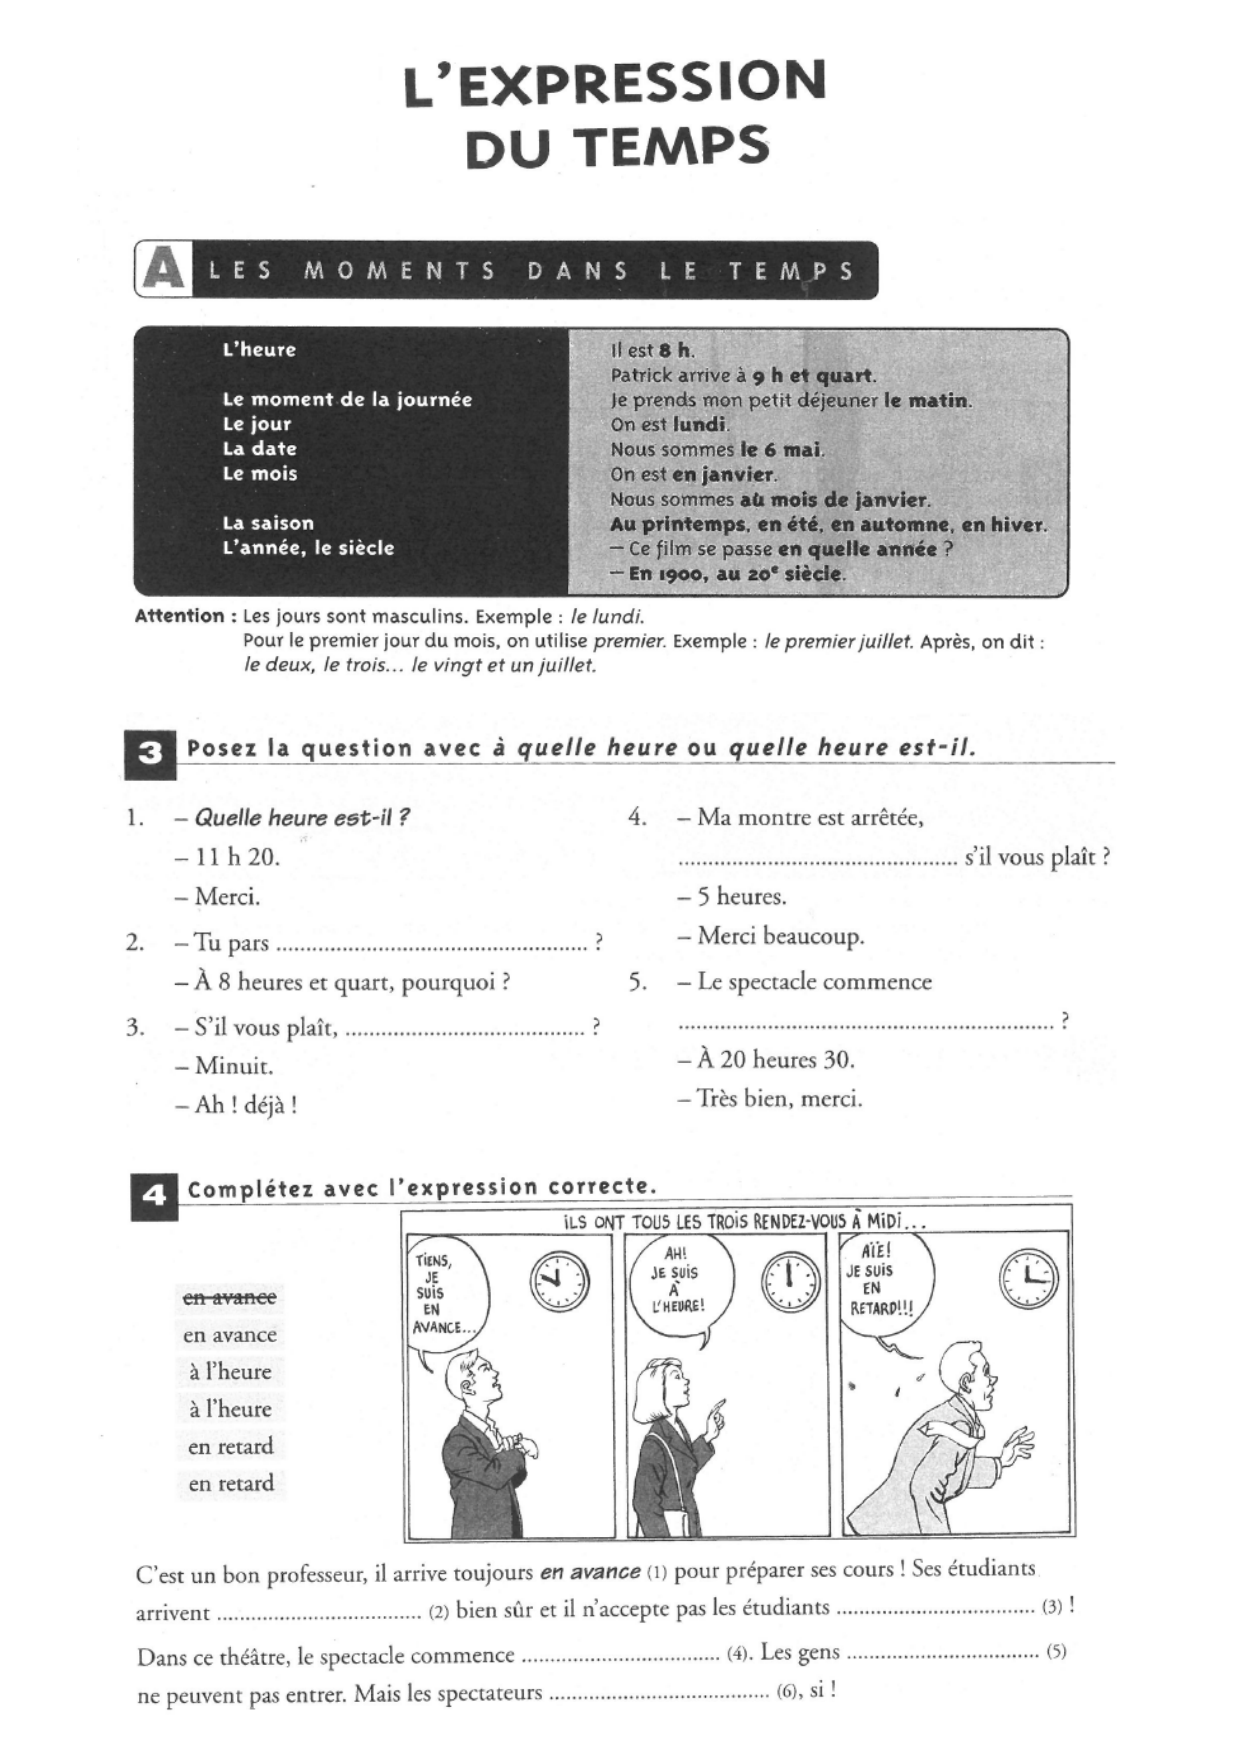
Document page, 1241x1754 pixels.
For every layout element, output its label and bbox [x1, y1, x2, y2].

picture [77, 45, 1142, 1716]
